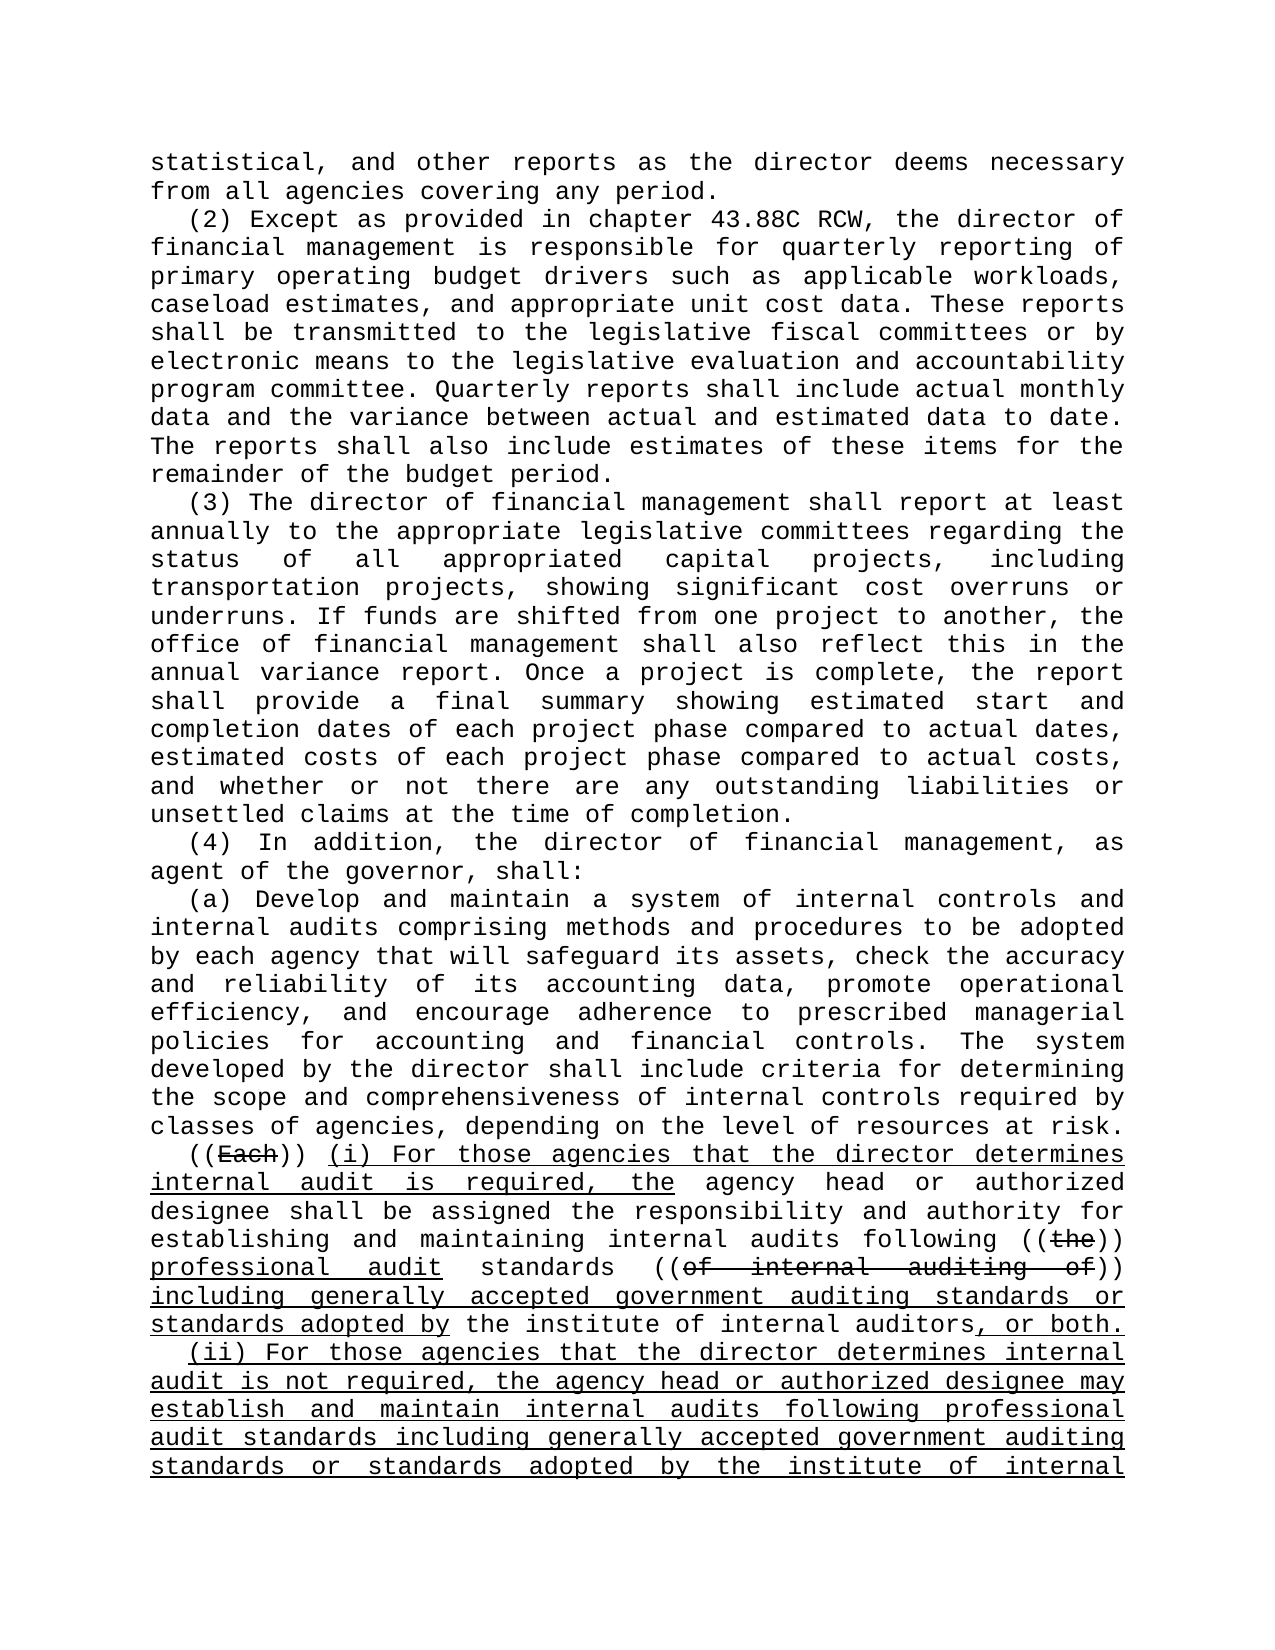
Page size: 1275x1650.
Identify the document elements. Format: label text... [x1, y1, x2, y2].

text (4) In addition, the director of financial management, as agent of the governor, shall: [150, 830, 1125, 887]
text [150, 150, 1125, 207]
text ((Each)) (i) For those agencies that the director determines internal audit is required, the agency head or authorized designee shall be assigned the responsibility and authority for establishing and maintaining internal audits following ((the)) professional audit standards ((of internal auditing of)) including generally accepted government auditing standards or standards adopted by the institute of internal auditors, or both. [150, 1308, 1125, 1340]
text (2) Except as provided in chapter 43.88C RCW, the director of financial management is responsible for quarterly reporting of primary operating budget drivers such as applicable workloads, caseload estimates, and appropriate unit cost data. These reports shall be transmitted to the legislative fiscal committees or by electronic means to the legislative evaluation and accountability program committee. Quarterly reports shall include actual monthly data and the variance between actual and estimated data to date. The reports shall also include estimates of these items for the remainder of the budget period. [150, 207, 1125, 490]
text (a) Develop and maintain a system of internal controls and internal audits comprising methods and procedures to be adopted by each agency that will safeguard its assets, check the accuracy and reliability of its accounting data, promote operational efficiency, and encourage adherence to prescribed managerial policies for accounting and financial controls. The system developed by the director shall include criteria for determining the scope and comprehensiveness of internal controls required by classes of agencies, depending on the level of resources at risk. [150, 887, 1125, 1142]
text ((Each)) (i) For those agencies that the director determines internal audit is required, the agency head or authorized designee shall be assigned the responsibility and authority for establishing and maintaining internal audits following ((the)) professional audit standards ((of internal auditing of)) including generally accepted government auditing standards or standards adopted by the institute of internal auditors, or both. [150, 1142, 1125, 1306]
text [150, 1450, 1125, 1476]
text (3) The director of financial management shall report at least annually to the appropriate legislative committees regarding the status of all appropriated capital projects, including transportation projects, showing significant cost overruns or underruns. If funds are shifted from one project to another, the office of financial management shall also reflect this in the annual variance report. Once a project is complete, the report shall provide a final summary showing estimated start and completion dates of each project phase compared to actual dates, estimated costs of each project phase compared to actual costs, and whether or not there are any outstanding liabilities or unsettled claims at the time of completion. [150, 490, 1125, 830]
